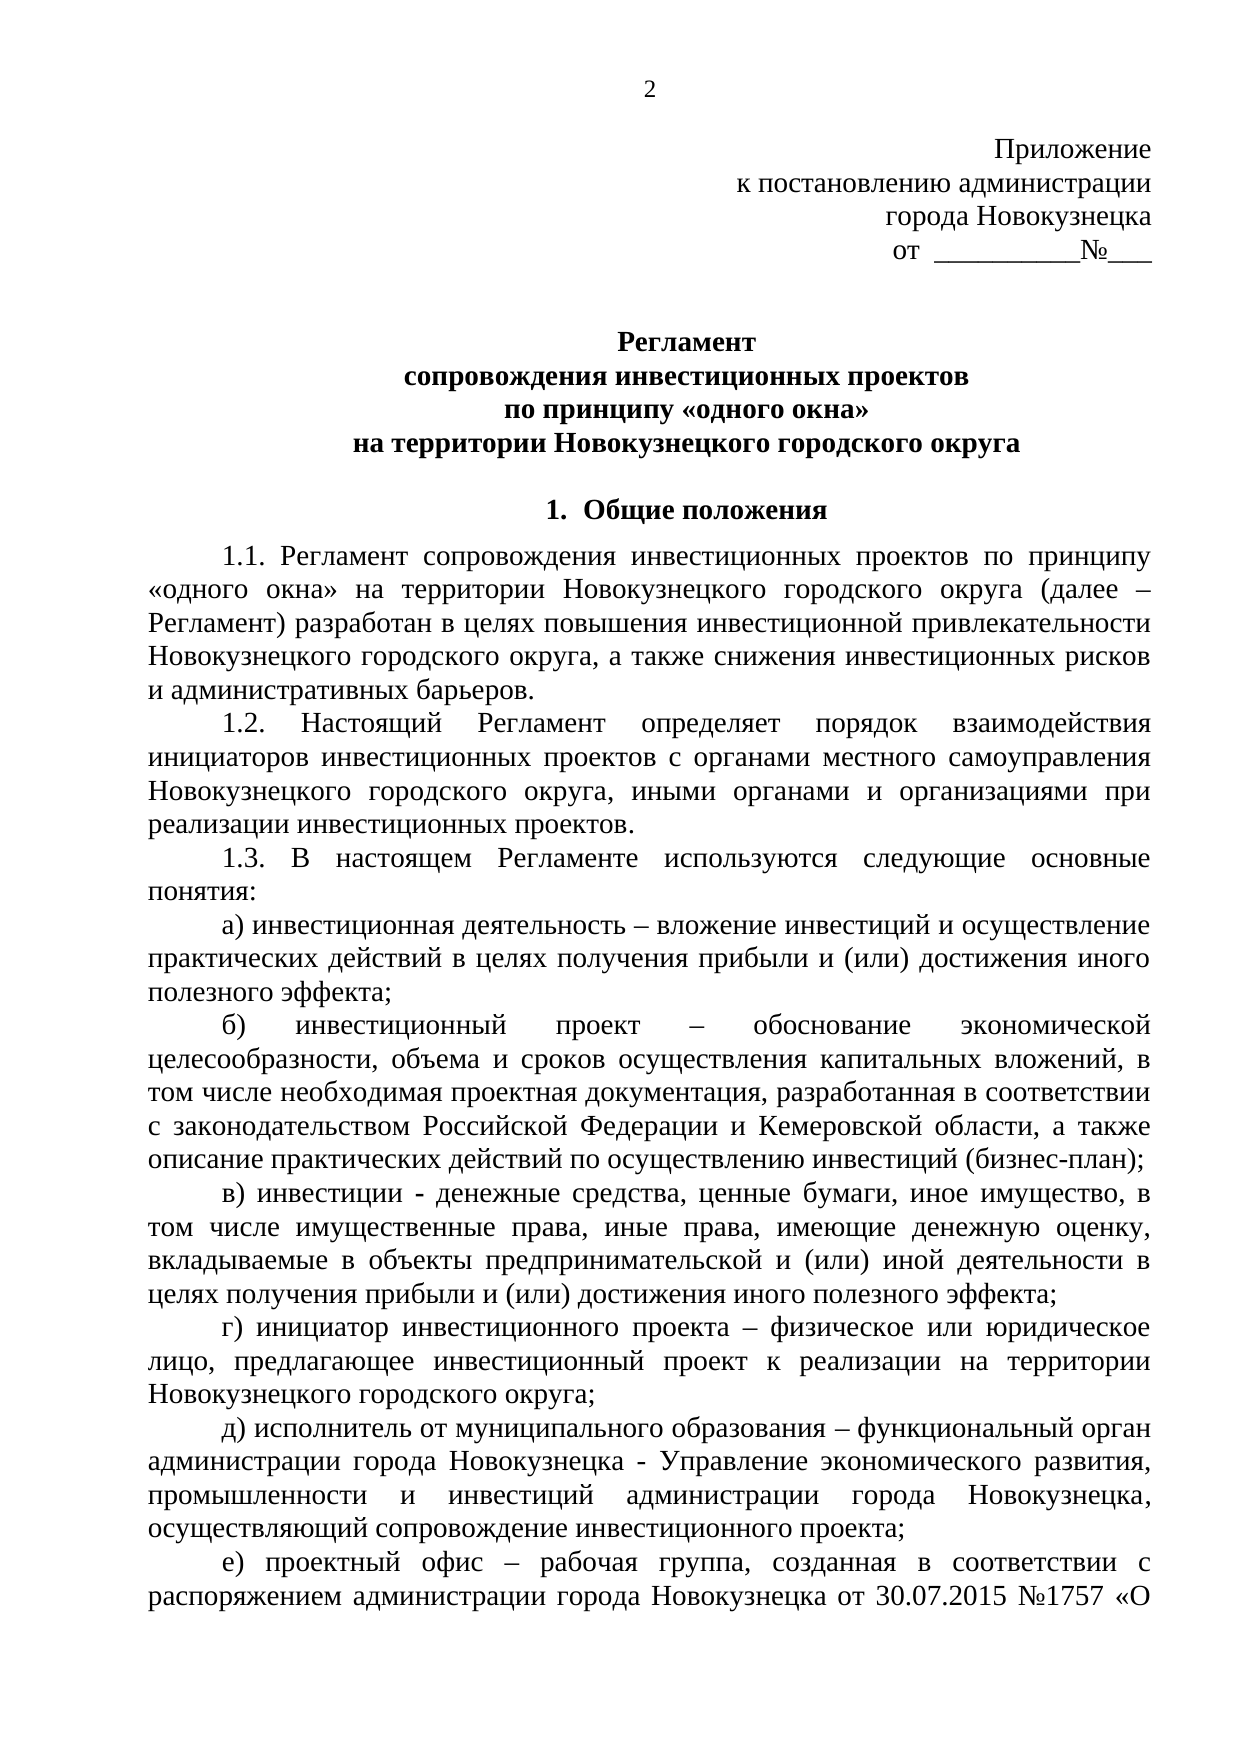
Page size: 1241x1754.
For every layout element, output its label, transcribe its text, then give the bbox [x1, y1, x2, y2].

text города Новокузнецка [148, 198, 1152, 232]
text сопровождения инвестиционных проектов [148, 358, 1152, 391]
text г) инициатор инвестиционного проекта – физическое или юридическое лицо, предлагающее инвестиционный проект к реализации на территории Новокузнецкого городского округа; [148, 1309, 1152, 1410]
text 1.3. В настоящем Регламенте используются следующие основные понятия: [148, 840, 1152, 907]
text б) инвестиционный проект – обоснование экономической целесообразности, объема и сроков осуществления капитальных вложений, в том числе необходимая проектная документация, разработанная в соответствии с законодательством Российской Федерации и Кемеровской области, а также описание практических действий по осуществлению инвестиций (бизнес-план); [148, 1007, 1152, 1175]
text в) инвестиции - денежные средства, ценные бумаги, иное имущество, в том числе имущественные права, иные права, имеющие денежную оценку, вкладываемые в объекты предпринимательской и (или) иной деятельности в целях получения прибыли и (или) достижения иного полезного эффекта; [148, 1175, 1152, 1309]
text а) инвестиционная деятельность – вложение инвестиций и осуществление практических действий в целях получения прибыли и (или) достижения иного полезного эффекта; [148, 907, 1152, 1007]
text по принципу «одного окна» [148, 391, 1152, 425]
text Приложение [148, 131, 1152, 165]
text к постановлению администрации [148, 165, 1152, 198]
text на территории Новокузнецкого городского округа [148, 425, 1152, 458]
text Регламент [148, 324, 1152, 358]
text 1.1. Регламент сопровождения инвестиционных проектов по принципу «одного окна» на территории Новокузнецкого городского округа (далее – Регламент) разработан в целях повышения инвестиционной привлекательности Новокузнецкого городского округа, а также снижения инвестиционных рисков и административных барьеров. [148, 538, 1152, 706]
list Общие положения [221, 492, 1152, 525]
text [148, 1544, 1152, 1611]
text д) исполнитель от муниципального образования – функциональный орган администрации города Новокузнецка - Управление экономического развития, промышленности и инвестиций администрации города Новокузнецка, осуществляющий сопровождение инвестиционного проекта; [148, 1477, 1152, 1544]
text д) исполнитель от муниципального образования – функциональный орган администрации города Новокузнецка - Управление экономического развития, промышленности и инвестиций администрации города Новокузнецка, осуществляющий сопровождение инвестиционного проекта; [148, 1410, 1152, 1477]
text от __________№___ [148, 232, 1152, 266]
text 1.2. Настоящий Регламент определяет порядок взаимодействия инициаторов инвестиционных проектов с органами местного самоуправления Новокузнецкого городского округа, иными органами и организациями при реализации инвестиционных проектов. [148, 706, 1152, 840]
